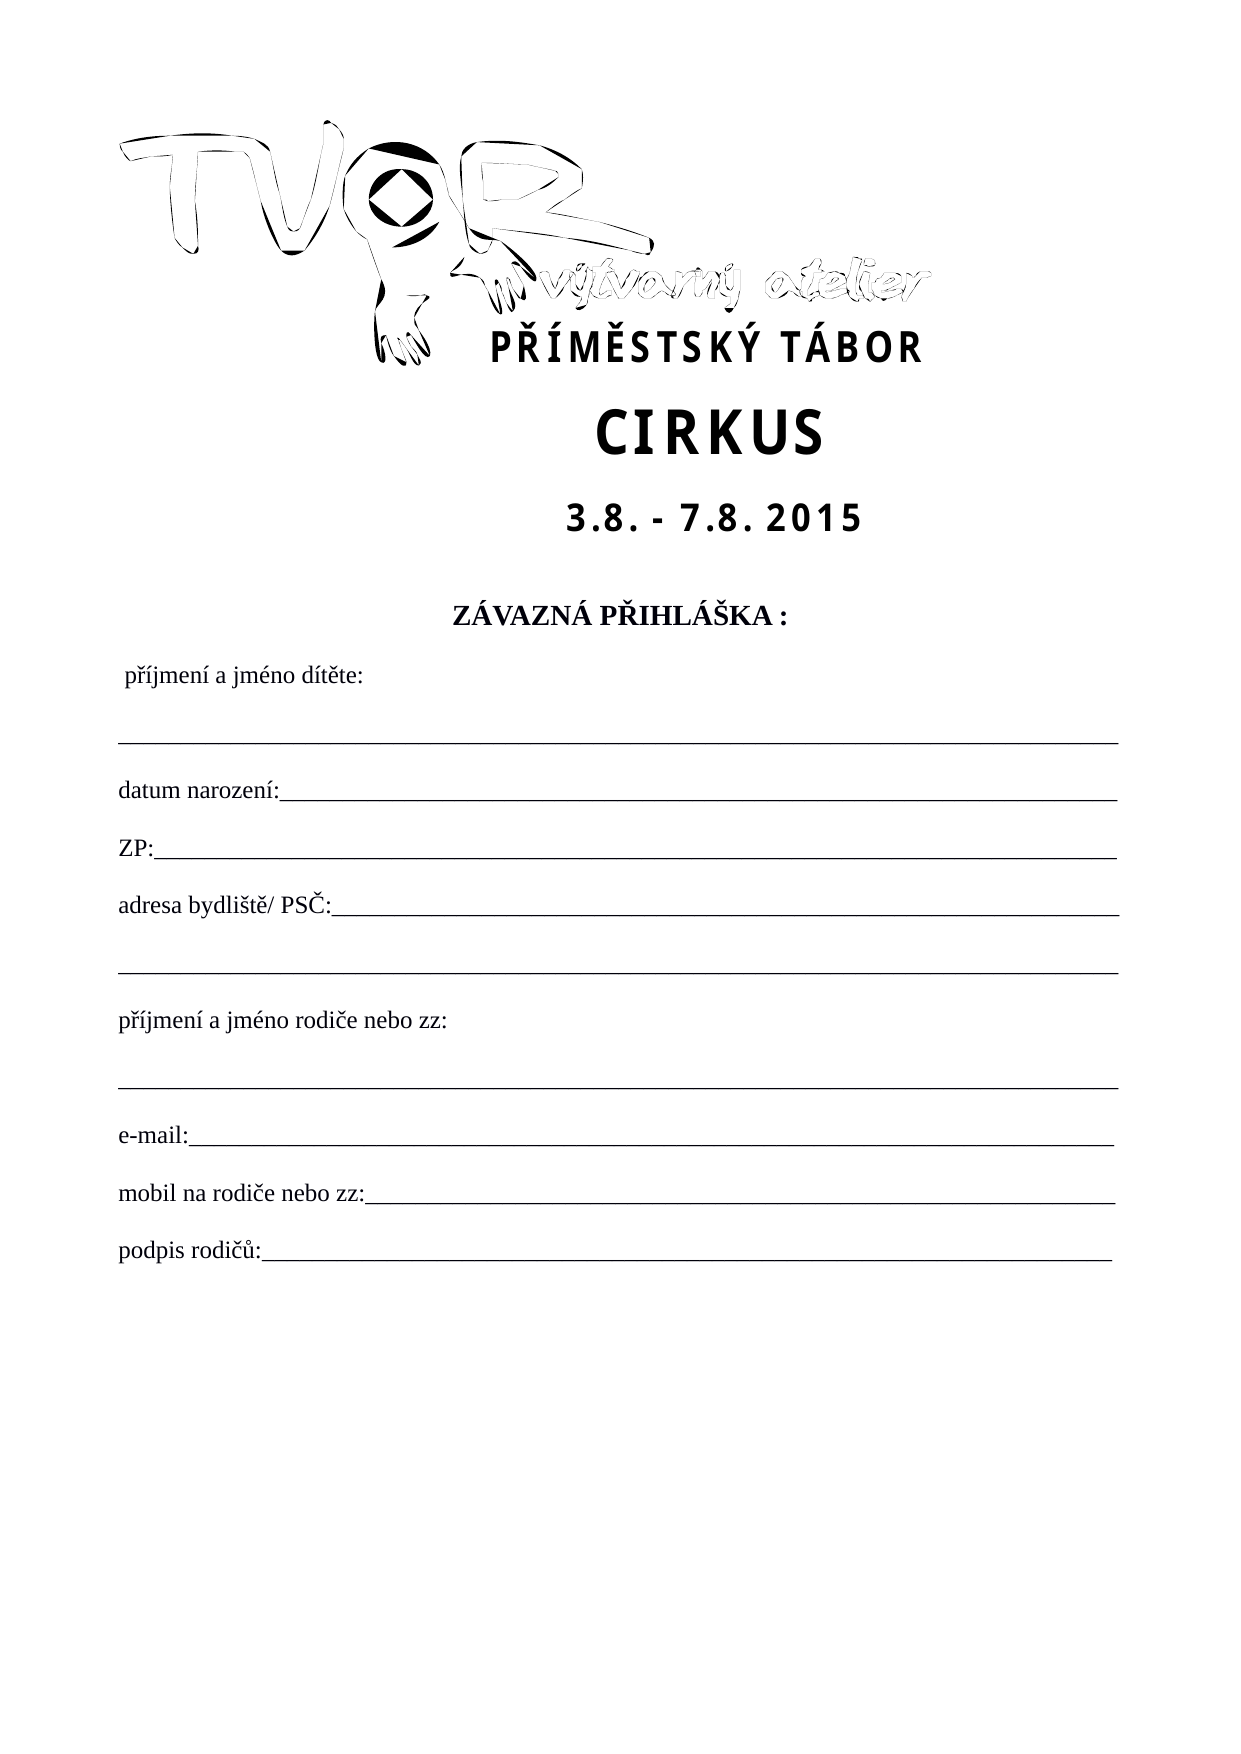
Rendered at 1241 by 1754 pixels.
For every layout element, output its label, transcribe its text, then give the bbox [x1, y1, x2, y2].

text adresa bydliště/ PSČ:_______________________________________________________________ [118, 890, 1122, 919]
text datum narození:___________________________________________________________________ [118, 775, 1122, 804]
text příjmení a jméno dítěte: [118, 660, 1122, 689]
text ZP:_____________________________________________________________________________ [118, 833, 1122, 861]
text příjmení a jméno rodiče nebo zz: [118, 1005, 1122, 1034]
text ZÁVAZNÁ PŘIHLÁŠKA : [118, 598, 1122, 631]
text mobil na rodiče nebo zz:____________________________________________________________ [118, 1178, 1122, 1206]
text ________________________________________________________________________________ [118, 718, 1122, 746]
text podpis rodičů:____________________________________________________________________ [118, 1235, 1122, 1264]
text ________________________________________________________________________________ [118, 948, 1122, 976]
text ________________________________________________________________________________ [118, 1063, 1122, 1091]
text e-mail:__________________________________________________________________________ [118, 1120, 1122, 1149]
